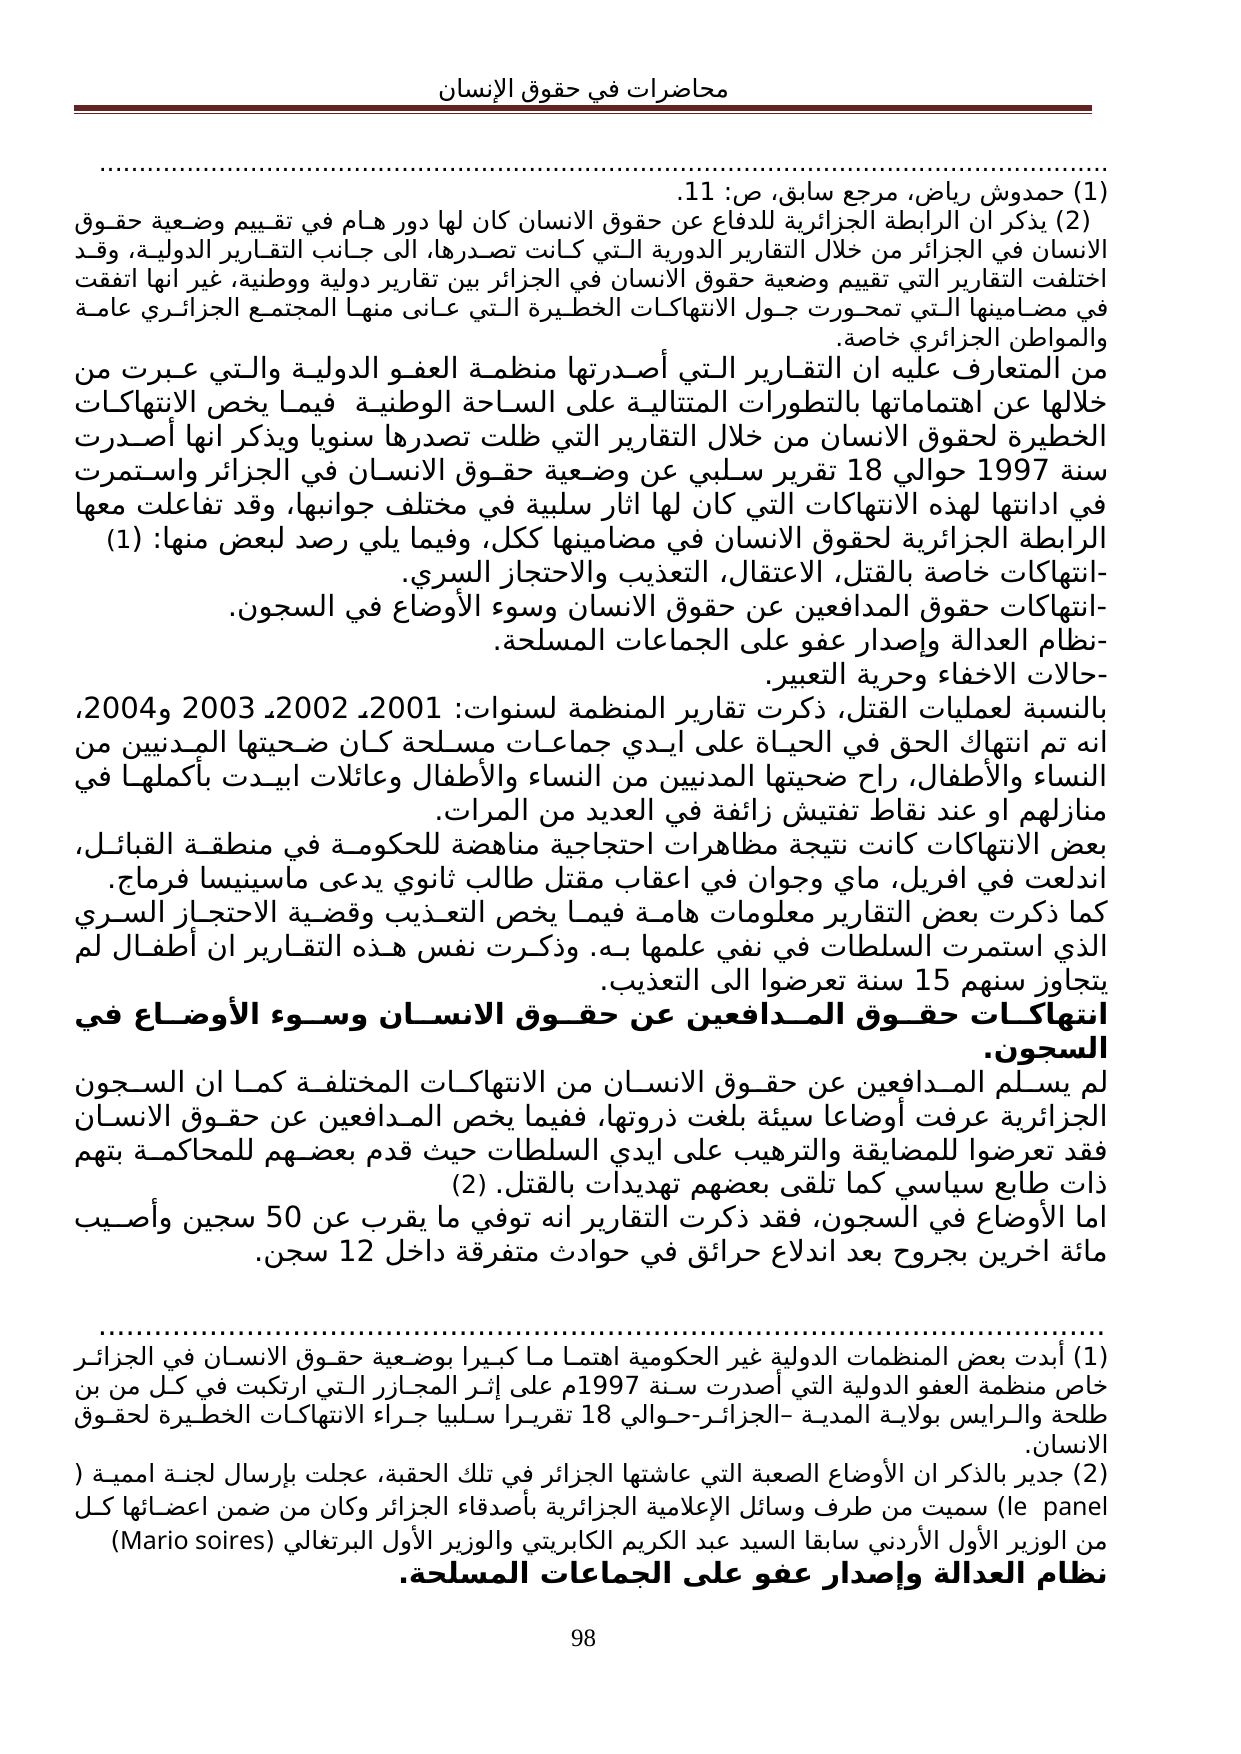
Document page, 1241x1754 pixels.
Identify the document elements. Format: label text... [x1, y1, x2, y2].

text من المتعارف عليه ان التقارير التي أصدرتها منظمة العفو الدولية والتي عبرت من خلالها عن اهتماماتها بالتطورات المتتالية على الساحة الوطنية فيما يخص الانتهاكات الخطيرة لحقوق الانسان من خلال التقارير التي ظلت تصدرها سنويا ويذكر انها أصدرت سنة 1997 حوالي 18 تقرير سلبي عن وضعية حقوق الانسان في الجزائر واستمرت في ادانتها لهذه الانتهاكات التي كان لها اثار سلبية في مختلف جوانبها، وقد تفاعلت معها الرابطة الجزائرية لحقوق الانسان في مضامينها ككل، وفيما يلي رصد لبعض منها: (1) [74, 352, 1108, 556]
text -حالات الاخفاء وحرية التعبير. [74, 657, 1108, 691]
text بالنسبة لعمليات القتل، ذكرت تقارير المنظمة لسنوات: 2001، 2002، 2003 و2004، انه تم انتهاك الحق في الحياة على ايدي جماعات مسلحة كان ضحيتها المدنيين من النساء والأطفال، راح ضحيتها المدنيين من النساء والأطفال وعائلات ابيدت بأكملها في منازلهم او عند نقاط تفتيش زائفة في العديد من المرات. [74, 691, 1108, 827]
text (2) يذكر ان الرابطة الجزائرية للدفاع عن حقوق الانسان كان لها دور هام في تقييم وضعية حقوق الانسان في الجزائر من خلال التقارير الدورية التي كانت تصدرها، الى جانب التقارير الدولية، وقد اختلفت التقارير التي تقييم وضعية حقوق الانسان في الجزائر بين تقارير دولية ووطنية، غير انها اتفقت في مضامينها التي تمحورت جول الانتهاكات الخطيرة التي عانى منها المجتمع الجزائري عامة والمواطن الجزائري خاصة. [74, 206, 1108, 352]
text (1) أبدت بعض المنظمات الدولية غير الحكومية اهتما ما كبيرا بوضعية حقوق الانسان في الجزائر خاص منظمة العفو الدولية التي أصدرت سنة 1997م على إثر المجازر التي ارتكبت في كل من بن طلحة والرايس بولاية المدية –الجزائر-حوالي 18 تقريرا سلبيا جراء الانتهاكات الخطيرة لحقوق الانسان. [74, 1342, 1108, 1459]
text -انتهاكات خاصة بالقتل، الاعتقال، التعذيب والاحتجاز السري. [74, 556, 1108, 589]
text نظام العدالة وإصدار عفو على الجماعات المسلحة. [74, 1556, 1108, 1590]
text اما الأوضاع في السجون، فقد ذكرت التقارير انه توفي ما يقرب عن 50 سجين وأصيب مائة اخرين بجروح بعد اندلاع حرائق في حوادث متفرقة داخل 12 سجن. [74, 1201, 1108, 1269]
text بعض الانتهاكات كانت نتيجة مظاهرات احتجاجية مناهضة للحكومة في منطقة القبائل، اندلعت في افريل، ماي وجوان في اعقاب مقتل طالب ثانوي يدعى ماسينيسا فرماج. [74, 827, 1108, 895]
text كما ذكرت بعض التقارير معلومات هامة فيما يخص التعذيب وقضية الاحتجاز السري الذي استمرت السلطات في نفي علمها به. وذكرت نفس هذه التقارير ان أطفال لم يتجاوز سنهم 15 سنة تعرضوا الى التعذيب. [74, 895, 1108, 997]
text لم يسلم المدافعين عن حقوق الانسان من الانتهاكات المختلفة كما ان السجون الجزائرية عرفت أوضاعا سيئة بلغت ذروتها، ففيما يخص المدافعين عن حقوق الانسان فقد تعرضوا للمضايقة والترهيب على ايدي السلطات حيث قدم بعضهم للمحاكمة بتهم ذات طابع سياسي كما تلقى بعضهم تهديدات بالقتل. (2) [74, 1065, 1108, 1201]
text (2) جدير بالذكر ان الأوضاع الصعبة التي عاشتها الجزائر في تلك الحقبة، عجلت بإرسال لجنة اممية (le panel) سميت من طرف وسائل الإعلامية الجزائرية بأصدقاء الجزائر وكان من ضمن اعضائها كل من الوزير الأول الأردني سابقا السيد عبد الكريم الكابريتي والوزير الأول البرتغالي (Mario soires) [74, 1459, 1108, 1556]
text -انتهاكات حقوق المدافعين عن حقوق الانسان وسوء الأوضاع في السجون. [74, 589, 1108, 623]
text انتهاكات حقوق المدافعين عن حقوق الانسان وسوء الأوضاع في السجون. [74, 997, 1108, 1065]
text ............................................................................................................................... [74, 148, 1108, 177]
text ............................................................................................................. [74, 1308, 1108, 1342]
text (1) حمدوش رياض، مرجع سابق، ص: 11. [74, 177, 1108, 206]
text -نظام العدالة وإصدار عفو على الجماعات المسلحة. [74, 623, 1108, 657]
